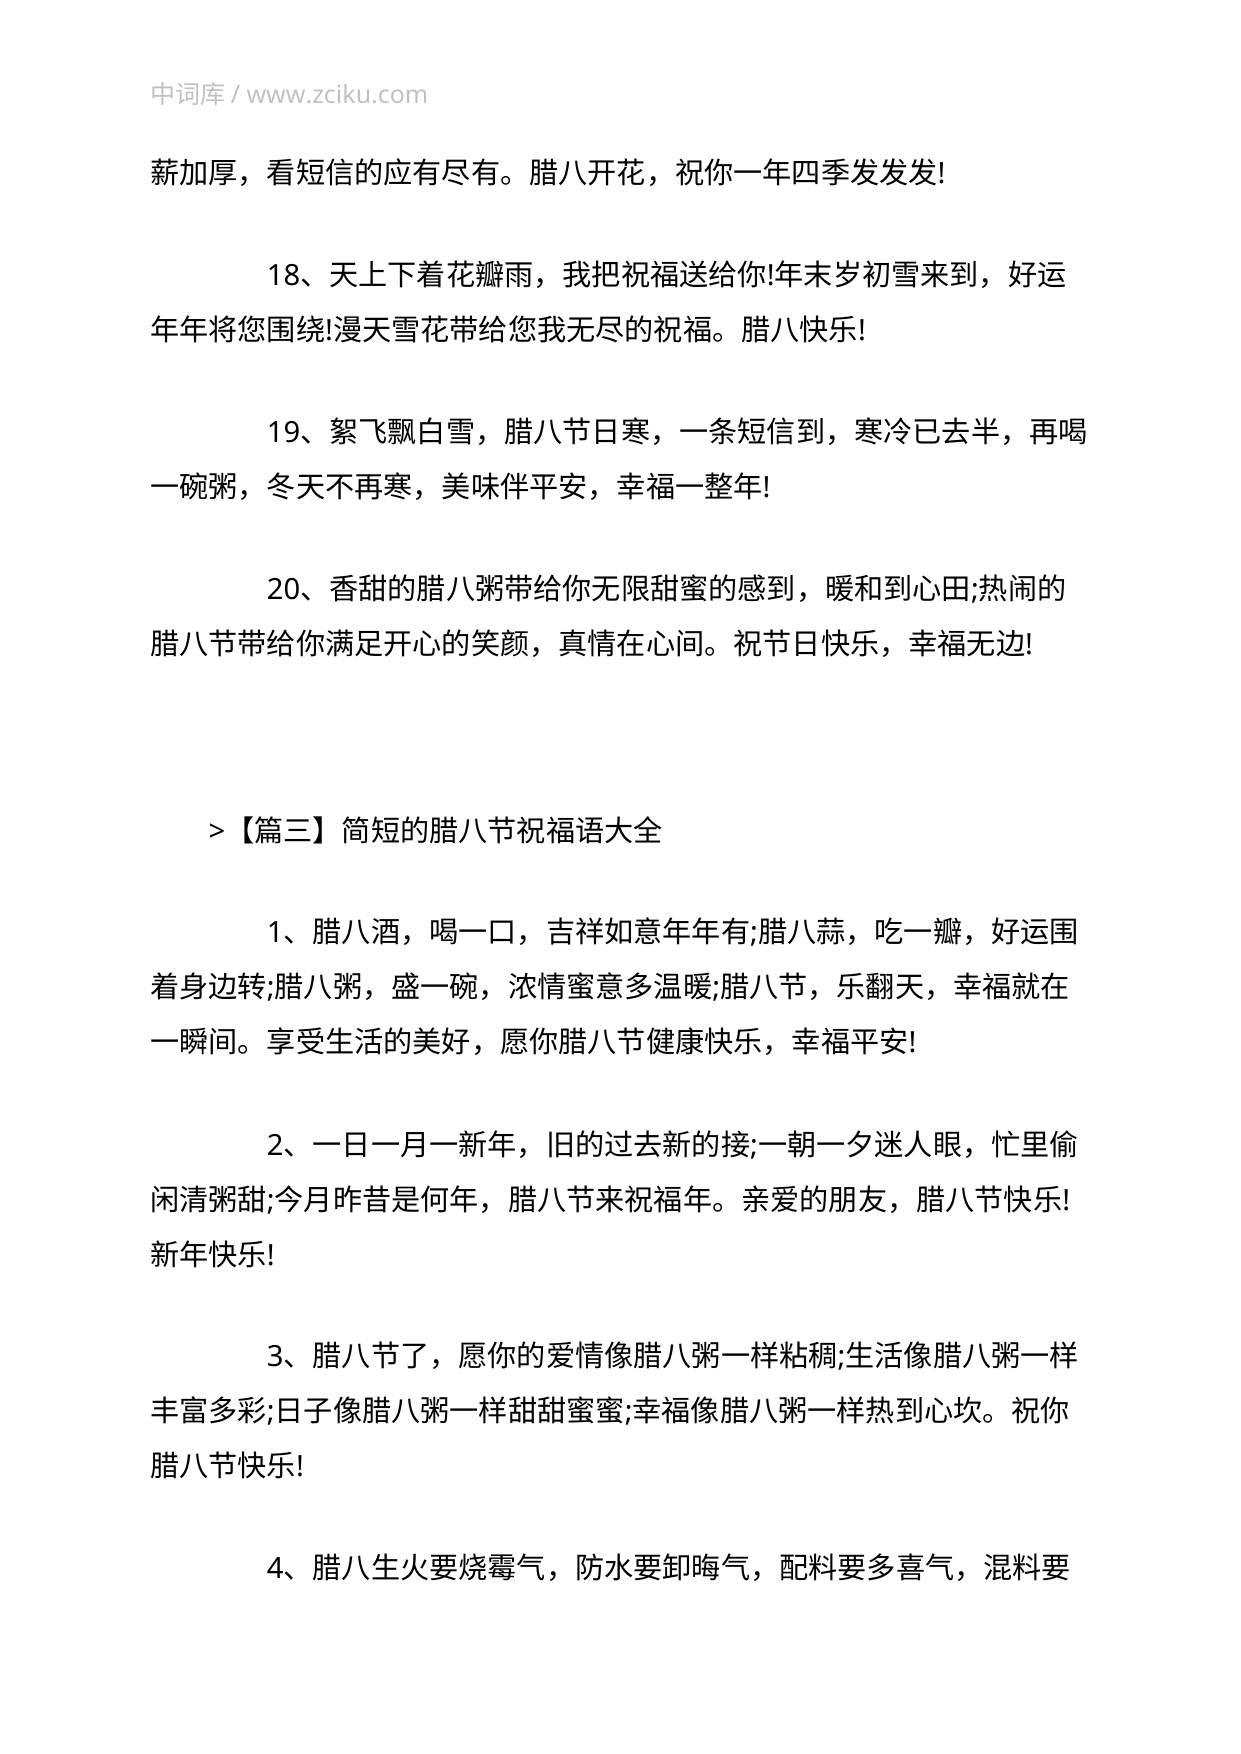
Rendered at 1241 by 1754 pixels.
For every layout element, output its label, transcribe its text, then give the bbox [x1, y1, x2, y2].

text 1、腊八酒，喝一口，吉祥如意年年有;腊八蒜，吃一瓣，好运围着身边转;腊八粥，盛一碗，浓情蜜意多温暖;腊八节，乐翻天，幸福就在一瞬间。享受生活的美好，愿你腊八节健康快乐，幸福平安! [150, 909, 1090, 1061]
text 18、天上下着花瓣雨，我把祝福送给你!年末岁初雪来到，好运年年将您围绕!漫天雪花带给您我无尽的祝福。腊八快乐! [150, 252, 1090, 349]
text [150, 1545, 1090, 1587]
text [150, 150, 1090, 192]
text 3、腊八节了，愿你的爱情像腊八粥一样粘稠;生活像腊八粥一样丰富多彩;日子像腊八粥一样甜甜蜜蜜;幸福像腊八粥一样热到心坎。祝你腊八节快乐! [150, 1333, 1090, 1485]
text 19、絮飞飘白雪，腊八节日寒，一条短信到，寒冷已去半，再喝一碗粥，冬天不再寒，美味伴平安，幸福一整年! [150, 409, 1090, 506]
text 20、香甜的腊八粥带给你无限甜蜜的感到，暖和到心田;热闹的腊八节带给你满足开心的笑颜，真情在心间。祝节日快乐，幸福无边! [150, 566, 1090, 663]
text >【篇三】简短的腊八节祝福语大全 [150, 807, 1090, 849]
text 2、一日一月一新年，旧的过去新的接;一朝一夕迷人眼，忙里偷闲清粥甜;今月昨昔是何年，腊八节来祝福年。亲爱的朋友，腊八节快乐!新年快乐! [150, 1121, 1090, 1273]
